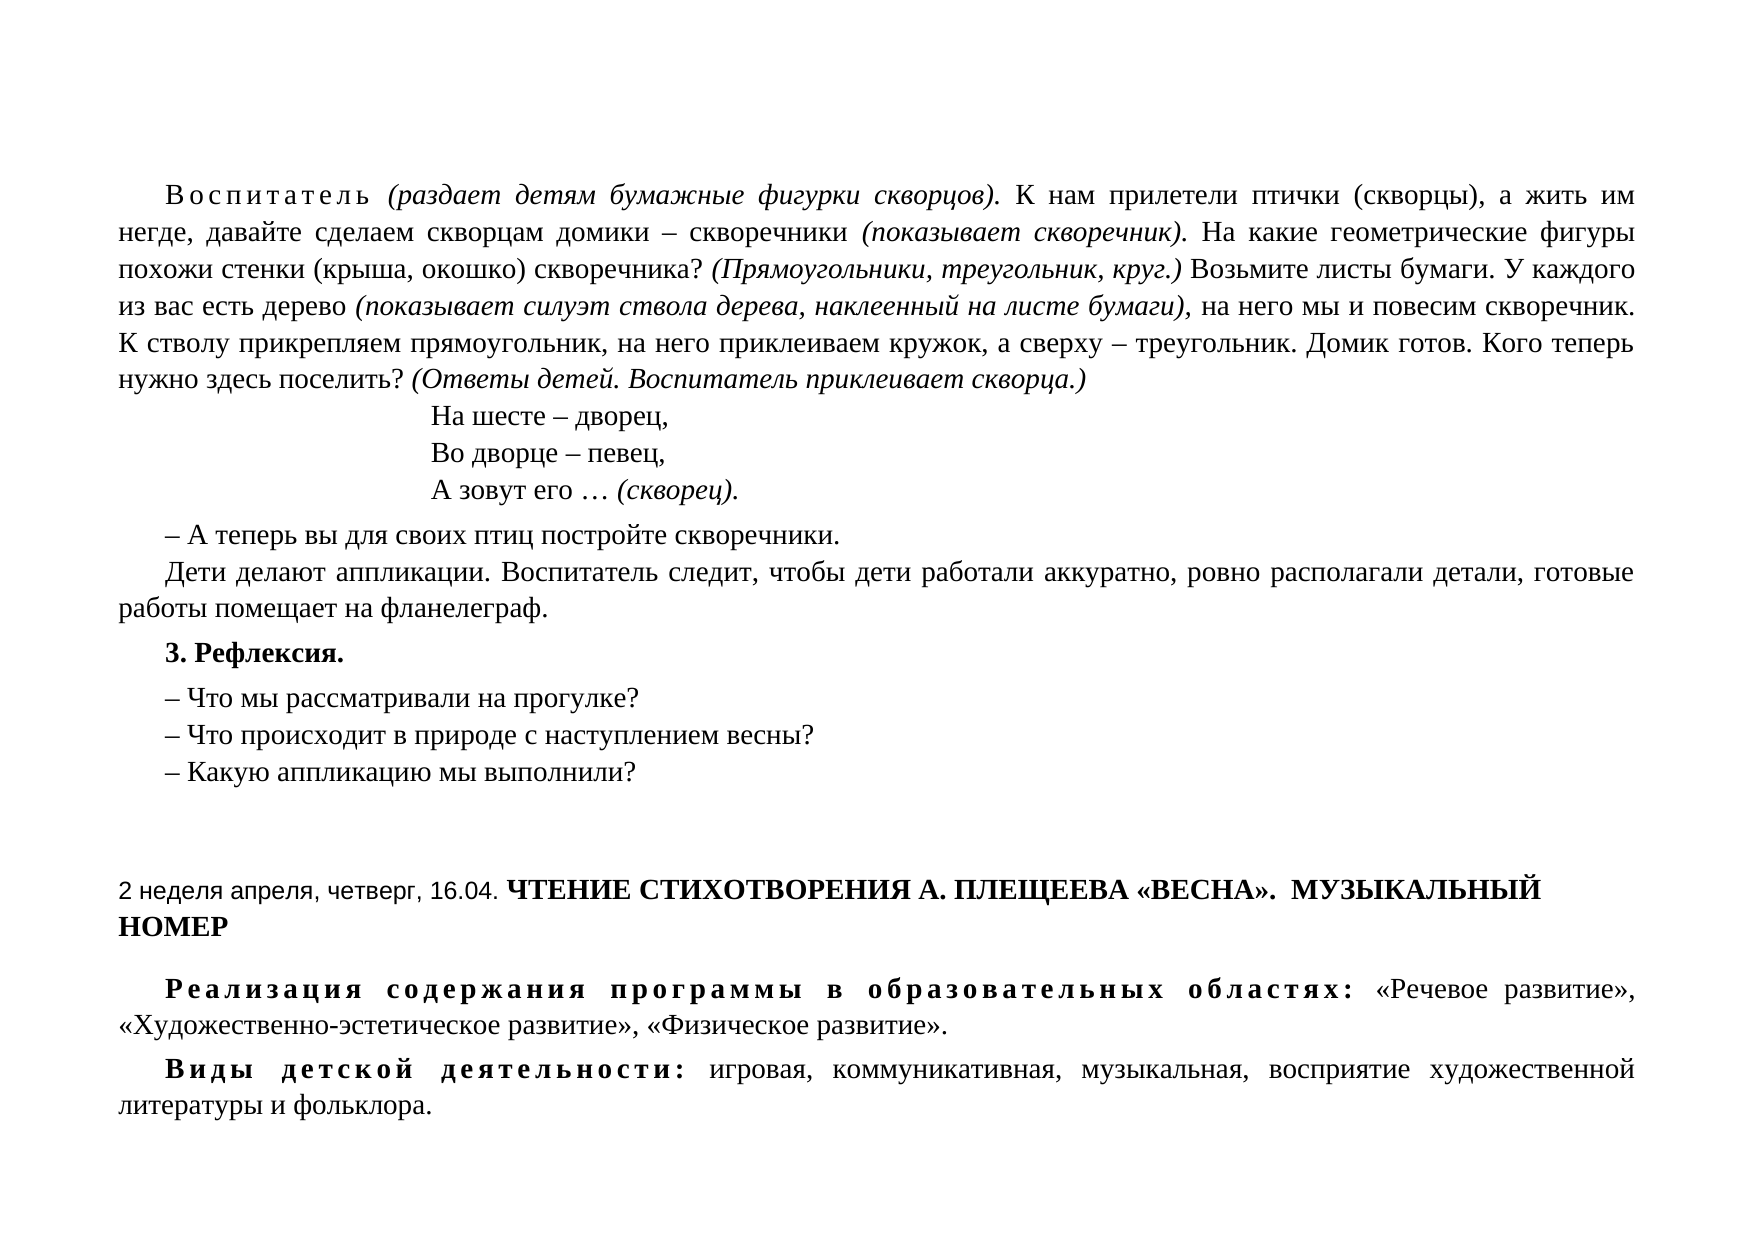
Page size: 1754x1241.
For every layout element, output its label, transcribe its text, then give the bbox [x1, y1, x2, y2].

text – А теперь вы для своих птиц постройте скворечники. [118, 517, 1636, 550]
text – Какую аппликацию мы выполнили? [118, 754, 1636, 787]
text Воспитатель (раздает детям бумажные фигурки скворцов). К нам прилетели птички (скворцы), а жить им негде, давайте сделаем скворцам домики – скворечники (показывает скворечник). На какие геометрические фигуры похожи стенки (крыша, окошко) скворечника? (Прямоугольники, треугольник, круг.) Возьмите листы бумаги. У каждого из вас есть дерево (показывает силуэт ствола дерева, наклеенный на листе бумаги), на него мы и повесим скворечник. К стволу прикрепляем прямоугольник, на него приклеиваем кружок, а сверху – треугольник. Домик готов. Кого теперь нужно здесь поселить? (Ответы детей. Воспитатель приклеивает скворца.) [118, 177, 1636, 395]
text 3. Рефлексия. [118, 635, 1636, 669]
text 2 неделя апреля, четверг, 16.04. Чтение стихотворения А. Плещеева «Весна». музыкальный номер [118, 872, 1636, 943]
text – Что происходит в природе с наступлением весны? [118, 717, 1636, 750]
text Дети делают аппликации. Воспитатель следит, чтобы дети работали аккуратно, ровно располагали детали, готовые работы помещает на фланелеграф. [118, 554, 1636, 624]
text – Что мы рассматривали на прогулке? [118, 680, 1636, 713]
text Реализация содержания программы в образовательных областях: «Речевое развитие», «Художественно-эстетическое развитие», «Физическое развитие». [118, 971, 1636, 1041]
text На шесте – дворец, [118, 398, 1636, 432]
text Виды детской деятельности: игровая, коммуникативная, музыкальная, восприятие художественной литературы и фольклора. [118, 1051, 1636, 1121]
text А зовут его … (скворец). [118, 472, 1636, 506]
text Во дворце – певец, [118, 435, 1636, 469]
